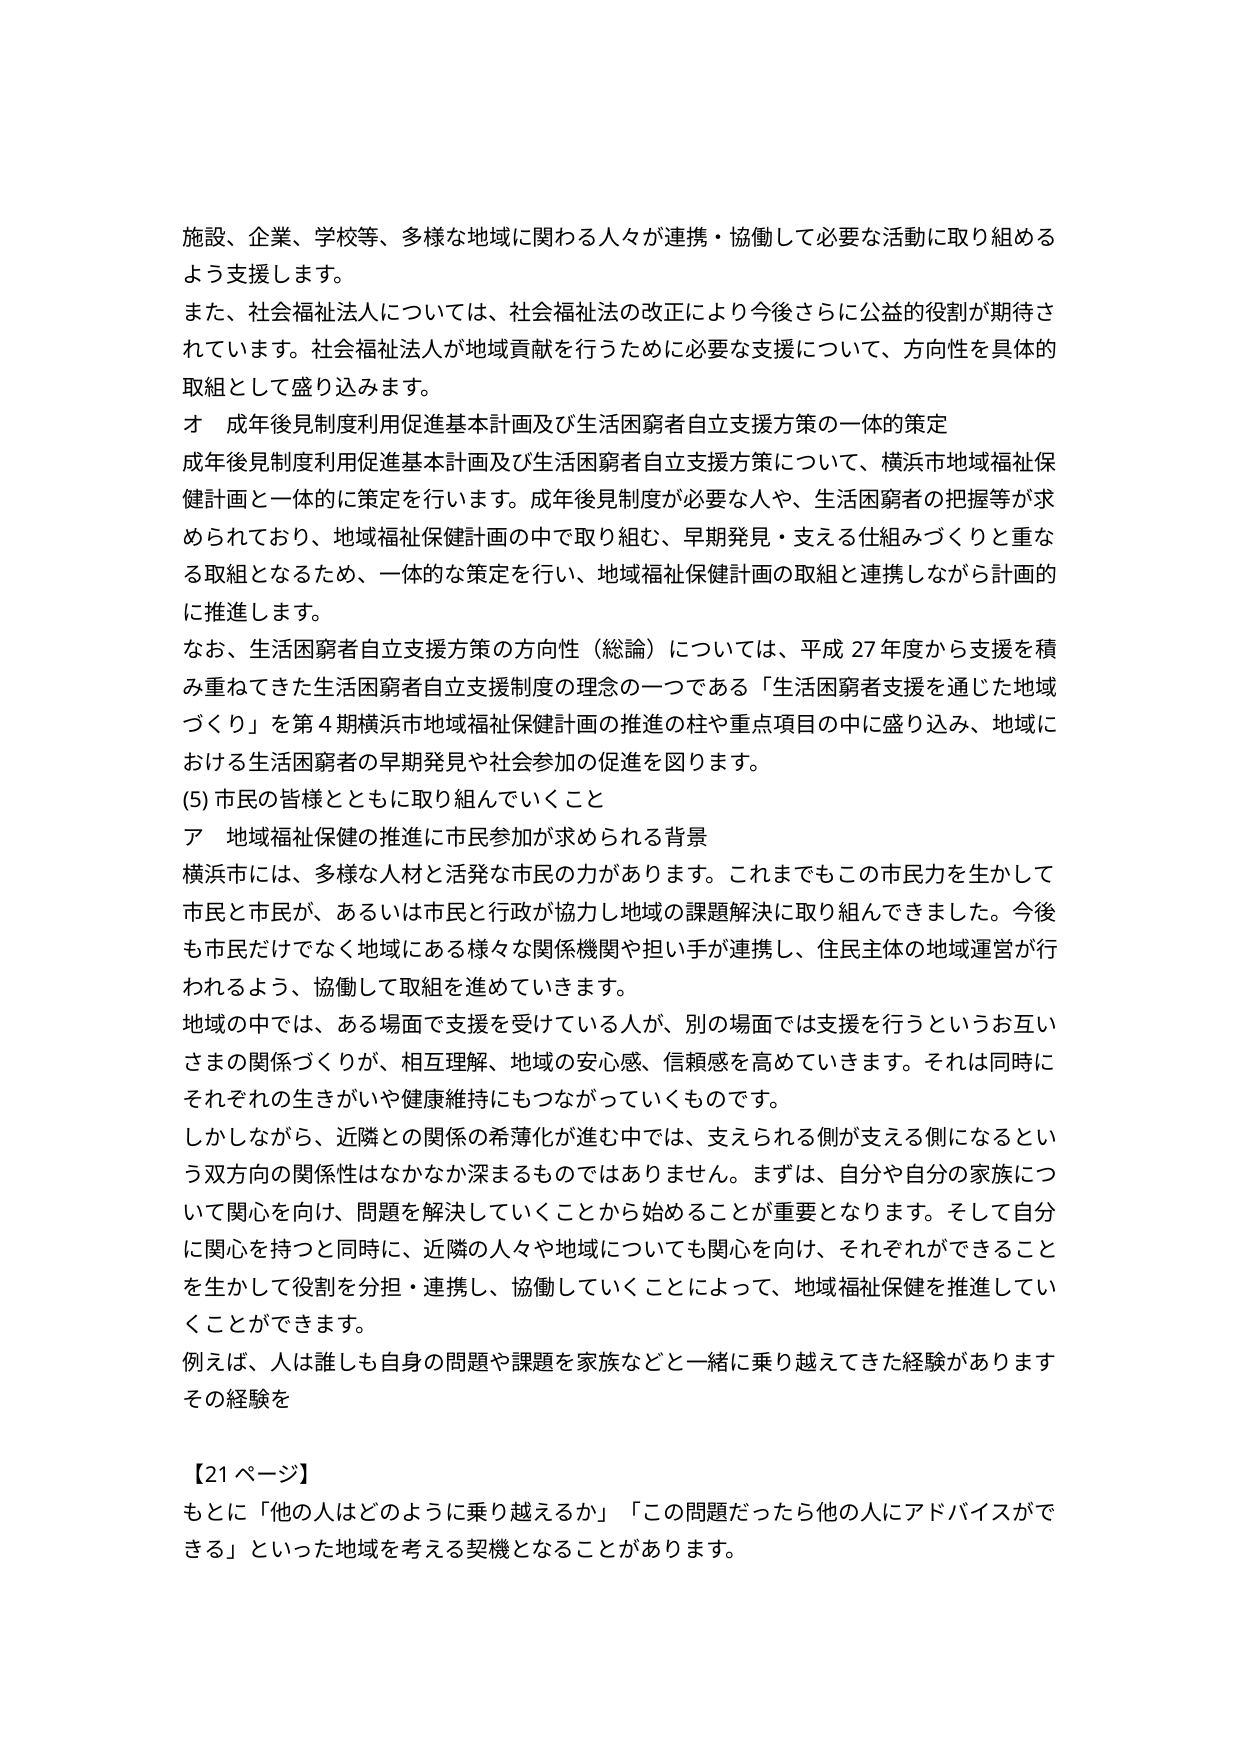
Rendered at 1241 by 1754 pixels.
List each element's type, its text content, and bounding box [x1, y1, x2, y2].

text 地域の中では、ある場面で支援を受けている人が、別の場面では支援を行うというお互いさまの関係づくりが、相互理解、地域の安心感、信頼感を高めていきます。それは同時に、それぞれの生きがいや健康維持にもつながっていくものです。 [183, 1004, 1058, 1117]
text 【21ページ】 [183, 1454, 1058, 1492]
text (5) 市民の皆様とともに取り組んでいくこと [183, 779, 1058, 817]
text 成年後見制度利用促進基本計画及び生活困窮者自立支援方策について、横浜市地域福祉保健計画と一体的に策定を行います。成年後見制度が必要な人や、生活困窮者の把握等が求められており、地域福祉保健計画の中で取り組む、早期発見・支える仕組みづくりと重なる取組となるため、一体的な策定を行い、地域福祉保健計画の取組と連携しながら計画的に推進します。 [183, 442, 1058, 629]
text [183, 217, 1058, 292]
text なお、生活困窮者自立支援方策の方向性（総論）については、平成27年度から支援を積み重ねてきた生活困窮者自立支援制度の理念の一つである「生活困窮者支援を通じた地域づくり」を第４期横浜市地域福祉保健計画の推進の柱や重点項目の中に盛り込み、地域における生活困窮者の早期発見や社会参加の促進を図ります。 [183, 629, 1058, 779]
text 例えば、人は誰しも自身の問題や課題を家族などと一緒に乗り越えてきた経験があります。その経験を [183, 1342, 1058, 1417]
text オ 成年後見制度利用促進基本計画及び生活困窮者自立支援方策の一体的策定 [183, 404, 1058, 442]
text 横浜市には、多様な人材と活発な市民の力があります。これまでもこの市民力を生かして、市民と市民が、あるいは市民と行政が協力し地域の課題解決に取り組んできました。今後も市民だけでなく地域にある様々な関係機関や担い手が連携し、住民主体の地域運営が行われるよう、協働して取組を進めていきます。 [183, 854, 1058, 1004]
text もとに「他の人はどのように乗り越えるか」「この問題だったら他の人にアドバイスができる」といった地域を考える契機となることがあります。 [183, 1492, 1058, 1567]
text また、社会福祉法人については、社会福祉法の改正により今後さらに公益的役割が期待されています。社会福祉法人が地域貢献を行うために必要な支援について、方向性を具体的取組として盛り込みます。 [183, 292, 1058, 404]
text ア 地域福祉保健の推進に市民参加が求められる背景 [183, 817, 1058, 854]
text しかしながら、近隣との関係の希薄化が進む中では、支えられる側が支える側になるという双方向の関係性はなかなか深まるものではありません。まずは、自分や自分の家族について関心を向け、問題を解決していくことから始めることが重要となります。そして自分に関心を持つと同時に、近隣の人々や地域についても関心を向け、それぞれができることを生かして役割を分担・連携し、協働していくことによって、地域福祉保健を推進していくことができます。 [183, 1117, 1058, 1342]
